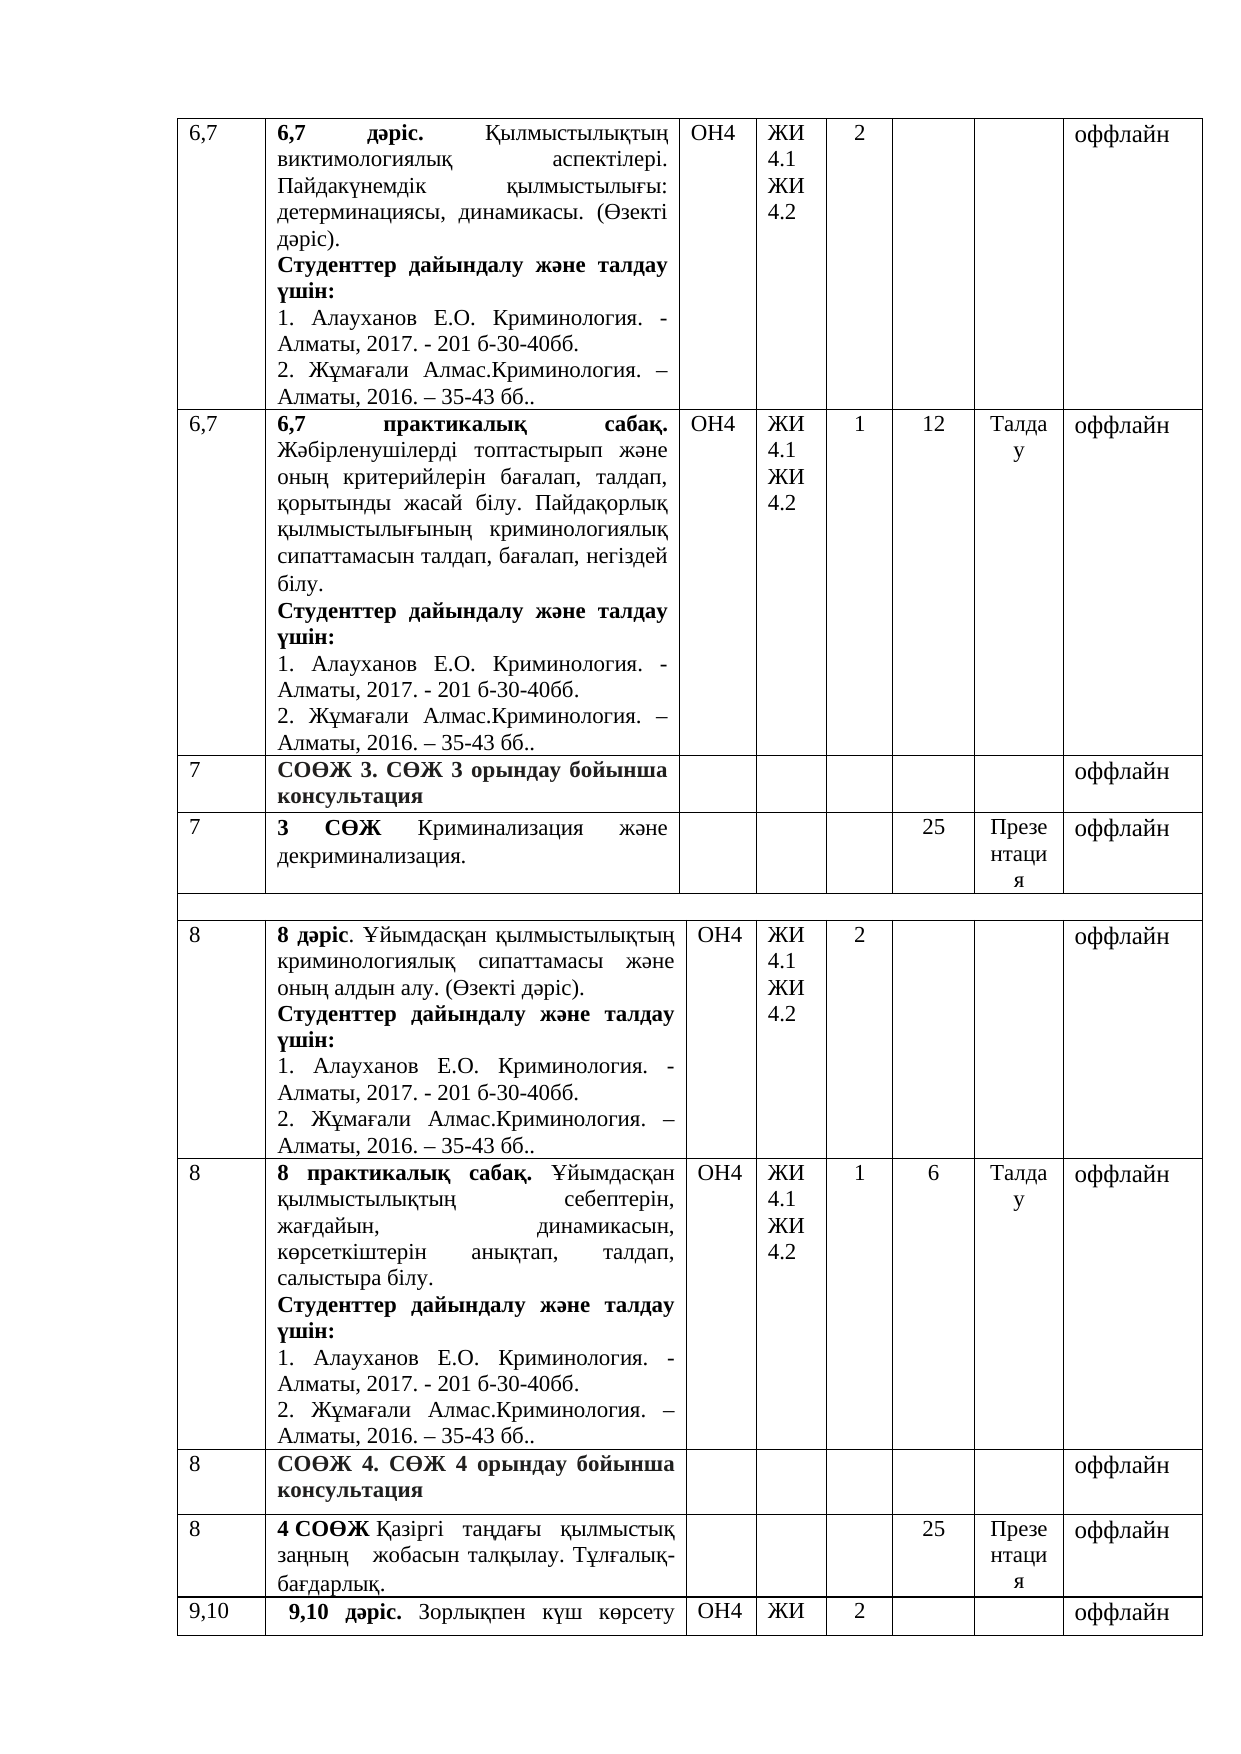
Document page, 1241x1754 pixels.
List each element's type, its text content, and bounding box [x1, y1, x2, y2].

table_cell 8 [178, 1515, 265, 1596]
table_cell ОН4 [680, 410, 756, 755]
table_cell 12 [893, 410, 974, 755]
table_cell [975, 119, 1063, 409]
table_cell [893, 1598, 974, 1635]
table_cell 2 [827, 119, 892, 409]
table_cell Презентация [975, 1515, 1063, 1596]
table_cell Талдау [975, 1159, 1063, 1449]
table_cell [757, 813, 826, 892]
table_cell оффлайн [1064, 756, 1202, 812]
table_cell [975, 1598, 1063, 1635]
table_cell [975, 756, 1063, 812]
table_cell 25 [893, 813, 974, 892]
table_cell [827, 813, 892, 892]
table_cell [757, 1515, 826, 1596]
table_cell 25 [893, 1515, 974, 1596]
table_cell [757, 756, 826, 812]
table_cell [680, 813, 756, 892]
table_cell [757, 1450, 826, 1514]
table_cell оффлайн [1064, 1159, 1202, 1449]
table_cell [893, 119, 974, 409]
table_cell ЖИ4.1 ЖИ4.2 [757, 119, 826, 409]
table_cell 8 дәріс. Ұйымдасқан қылмыстылықтың криминологиялық сипаттамасы және оның алдын алу. (Өзекті дәріс). Студенттер дайындалу және талдау үшін: 1. Алауханов Е.О. Криминология. - Алматы, 2017. - 201 б-30-40бб. 2. Жұмағали Алмас.Криминология. –Алматы, 2016. – 35-43 бб.. [266, 921, 686, 1158]
table_cell 3 СӨЖ Криминализация және декриминализация. [266, 813, 679, 892]
table_cell 8 [178, 921, 265, 1158]
table_cell 6,7 [178, 410, 265, 755]
table_cell [893, 1450, 974, 1514]
table_cell ОН4 [687, 1159, 756, 1449]
table_cell Талдау [975, 410, 1063, 755]
table_cell 6,7 практикалық сабақ. Жәбірленушілерді топтастырып және оның критерийлерін бағалап, талдап, қорытынды жасай білу. Пайдақорлық қылмыстылығының криминологиялық сипаттамасын талдап, бағалап, негіздей білу. Студенттер дайындалу және талдау үшін: 1. Алауханов Е.О. Криминология. - Алматы, 2017. - 201 б-30-40бб. 2. Жұмағали Алмас.Криминология. –Алматы, 2016. – 35-43 бб.. [266, 410, 679, 755]
table_cell 7 [178, 756, 265, 812]
table_cell [827, 1515, 892, 1596]
table_cell [827, 1450, 892, 1514]
table_cell оффлайн [1064, 1450, 1202, 1514]
table_cell оффлайн [1064, 813, 1202, 892]
table_cell ЖИ4.1 ЖИ4.2 [757, 1598, 826, 1635]
table_cell 2 [827, 1598, 892, 1635]
table_cell оффлайн [1064, 410, 1202, 755]
table_cell ОН4 [687, 1598, 756, 1635]
table_cell [893, 921, 974, 1158]
table_cell оффлайн [1064, 119, 1202, 409]
table_cell ЖИ4.1 ЖИ4.2 [757, 410, 826, 755]
table_cell 9,10 [178, 1598, 265, 1635]
table_cell [687, 1450, 756, 1514]
table_cell 1 [827, 1159, 892, 1449]
table_cell 2 [827, 921, 892, 1158]
table_cell [893, 756, 974, 812]
table_cell 1 [827, 410, 892, 755]
table_cell [680, 756, 756, 812]
table_cell оффлайн [1064, 1515, 1202, 1596]
table_cell оффлайн [1064, 1598, 1202, 1635]
table_cell 8 [178, 1159, 265, 1449]
table_cell 6 [893, 1159, 974, 1449]
table_cell [178, 894, 1202, 920]
table_cell [827, 756, 892, 812]
table_cell СОӨЖ 3. СӨЖ 3 орындау бойынша консультация [266, 756, 679, 812]
table_cell ОН4 [680, 119, 756, 409]
table_cell [975, 1450, 1063, 1514]
table_cell ЖИ4.1 ЖИ4.2 [757, 921, 826, 1158]
table_cell 8 [178, 1450, 265, 1514]
table_cell ОН4 [687, 921, 756, 1158]
table_cell 4 СОӨЖ Қазіргі таңдағы қылмыстық заңның жобасын талқылау. Тұлғалық-бағдарлық. [266, 1515, 686, 1596]
table_cell 8 практикалық сабақ. Ұйымдасқан қылмыстылықтың себептерін, жағдайын, динамикасын, көрсеткіштерін анықтап, талдап, салыстыра білу. Студенттер дайындалу және талдау үшін: 1. Алауханов Е.О. Криминология. - Алматы, 2017. - 201 б-30-40бб. 2. Жұмағали Алмас.Криминология. –Алматы, 2016. – 35-43 бб.. [266, 1159, 686, 1449]
table_cell Презентация [975, 813, 1063, 892]
table_cell 6,7 [178, 119, 265, 409]
table_cell ЖИ4.1 ЖИ4.2 [757, 1159, 826, 1449]
table_cell [975, 921, 1063, 1158]
table_cell оффлайн [1064, 921, 1202, 1158]
table_cell 7 [178, 813, 265, 892]
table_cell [266, 1598, 686, 1635]
table_cell 6,7 дәріс. Қылмыстылықтың виктимологиялық аспектілері. Пайдакүнемдік қылмыстылығы: детерминациясы, динамикасы. (Өзекті дәріс). Студенттер дайындалу және талдау үшін: 1. Алауханов Е.О. Криминология. - Алматы, 2017. - 201 б-30-40бб. 2. Жұмағали Алмас.Криминология. –Алматы, 2016. – 35-43 бб.. [266, 119, 679, 409]
table_cell СОӨЖ 4. СӨЖ 4 орындау бойынша консультация [266, 1450, 686, 1514]
table_cell [687, 1515, 756, 1596]
